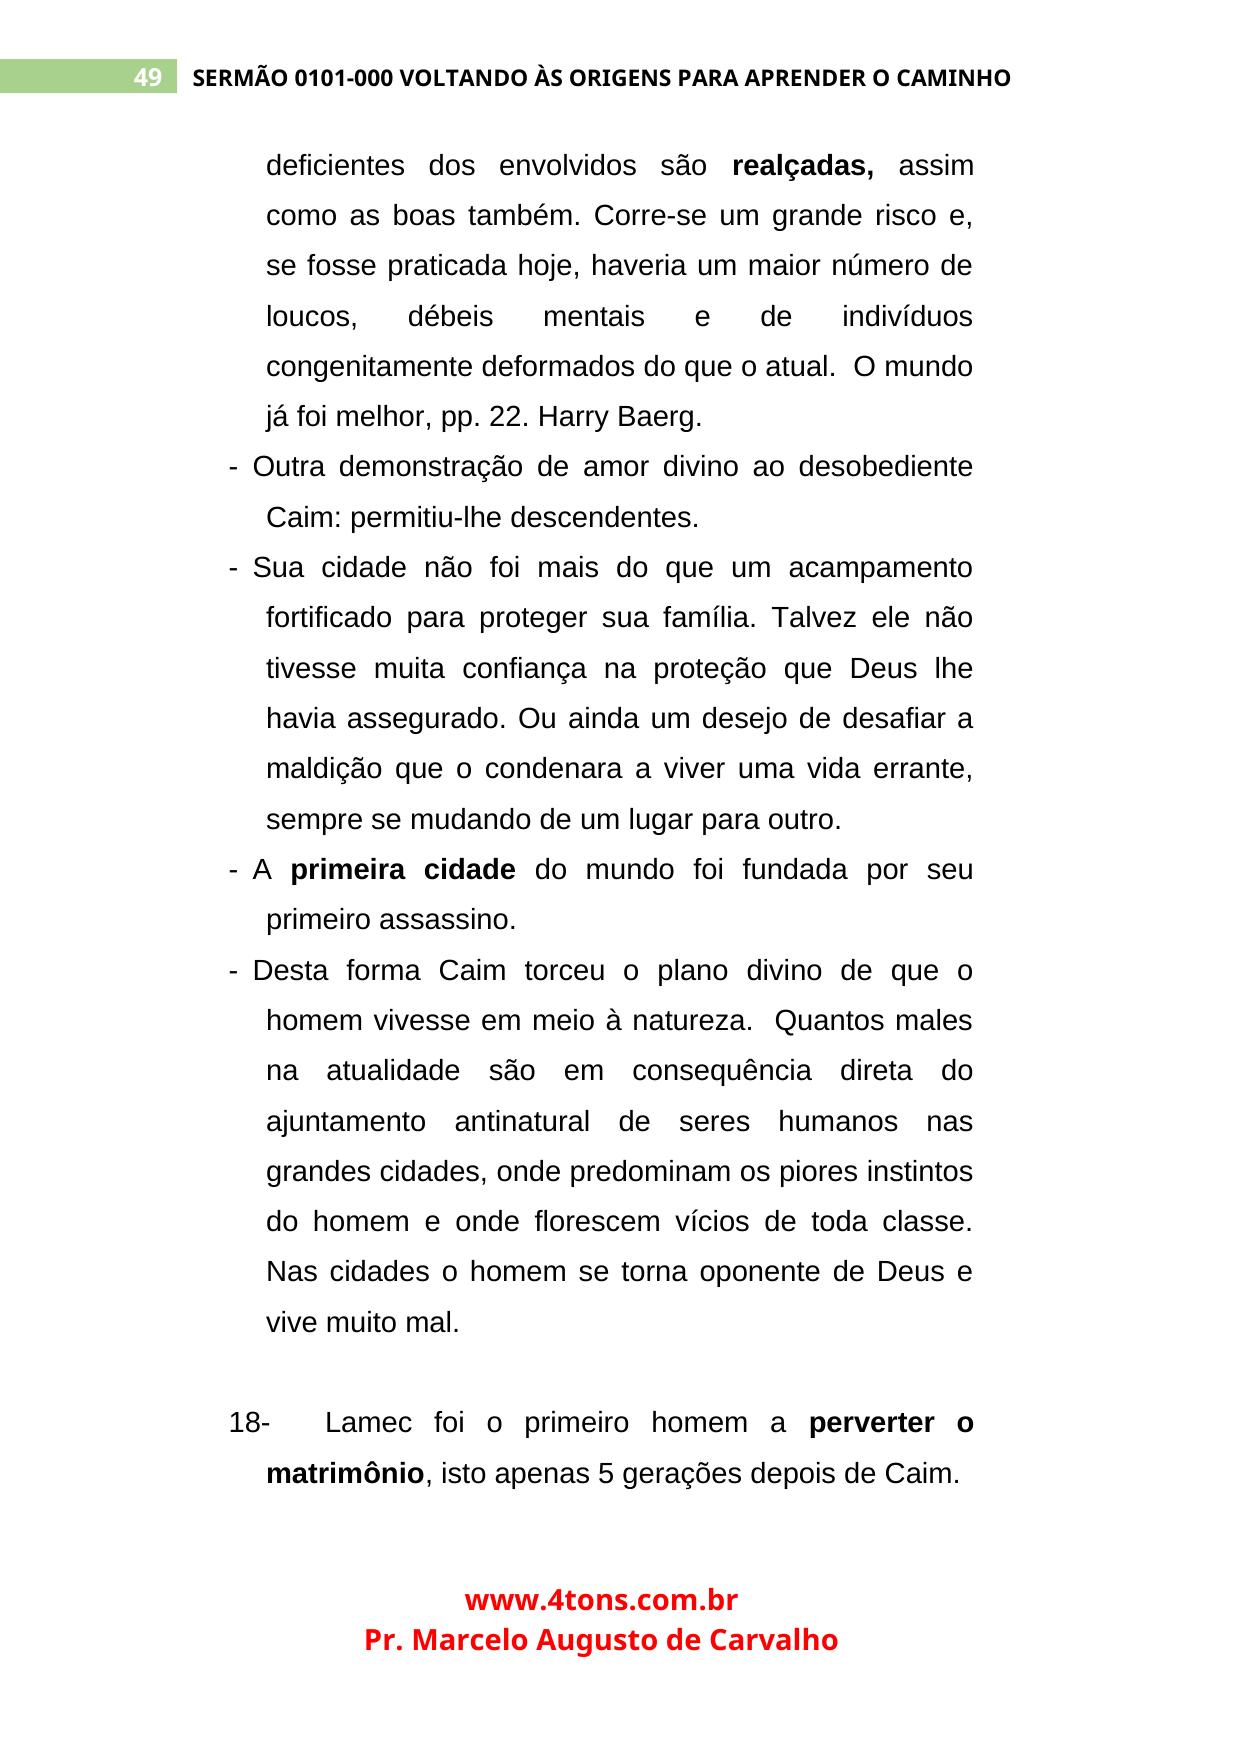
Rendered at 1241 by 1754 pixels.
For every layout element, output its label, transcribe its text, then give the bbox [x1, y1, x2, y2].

list Lamec foi o primeiro homem a perverter o matrimônio, isto apenas 5 gerações depois de Caim. [228, 1405, 974, 1489]
list Outra demonstração de amor divino ao desobediente Caim: permitiu-lhe descendentes. [228, 449, 974, 533]
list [228, 148, 974, 433]
list A primeira cidade do mundo foi fundada por seu primeiro assassino. [228, 852, 974, 936]
list Desta forma Caim torceu o plano divino de que o homem vivesse em meio à natureza. Quantos males na atualidade são em consequência direta do ajuntamento antinatural de seres humanos nas grandes cidades, onde predominam os piores instintos do homem e onde florescem vícios de toda classe. Nas cidades o homem se torna oponente de Deus e vive muito mal. [228, 953, 974, 1338]
list Sua cidade não foi mais do que um acampamento fortificado para proteger sua família. Talvez ele não tivesse muita confiança na proteção que Deus lhe havia assegurado. Ou ainda um desejo de desafiar a maldição que o condenara a viver uma vida errante, sempre se mudando de um lugar para outro. [228, 550, 974, 835]
